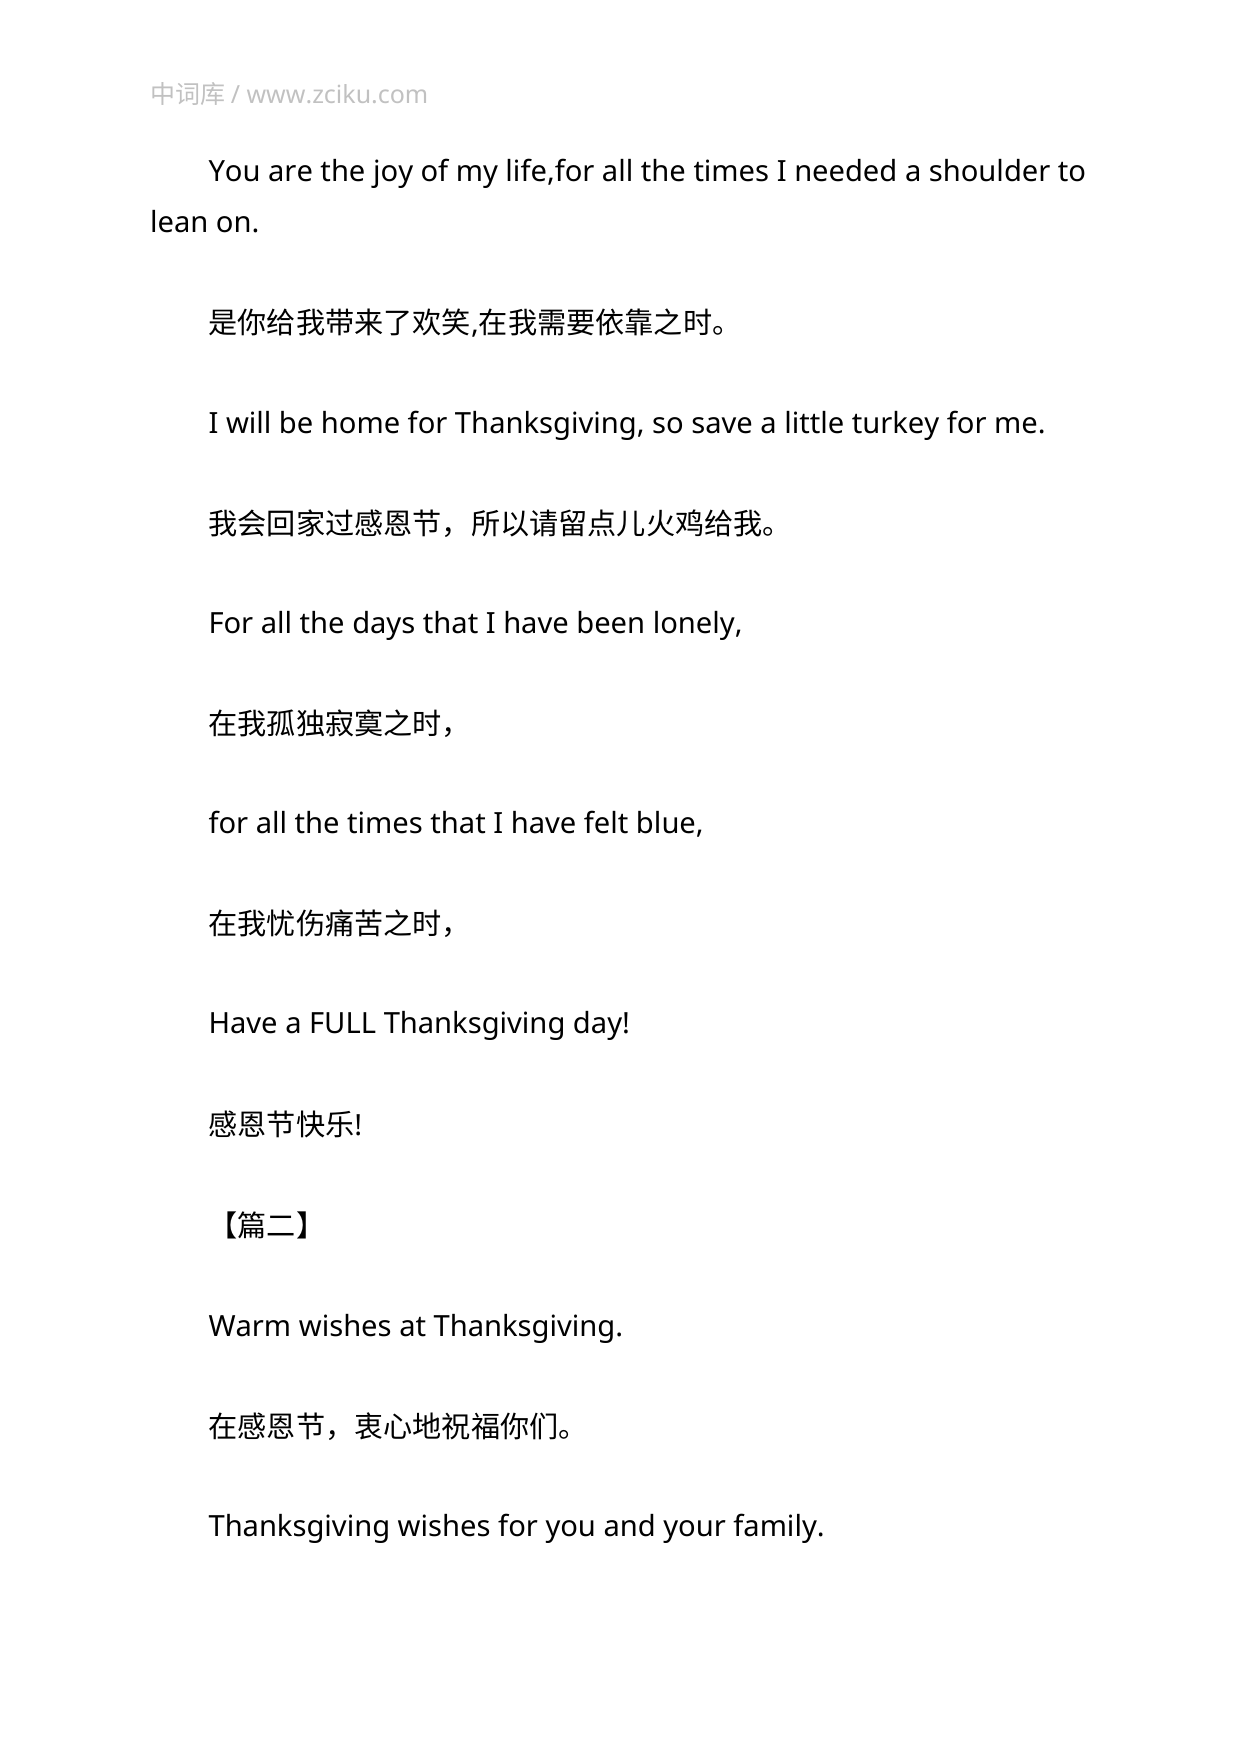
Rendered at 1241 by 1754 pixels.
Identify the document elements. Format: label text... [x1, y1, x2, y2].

text Thanksgiving wishes for you and your family. [150, 1505, 1090, 1545]
text You are the joy of my life,for all the times I needed a shoulder to lean on. [150, 150, 1090, 241]
text 在我孤独寂寞之时， [150, 701, 1090, 743]
text I will be home for Thanksgiving, so save a little turkey for me. [150, 402, 1090, 442]
text 我会回家过感恩节，所以请留点儿火鸡给我。 [150, 500, 1090, 543]
text for all the times that I have felt blue, [150, 802, 1090, 842]
text 在我忧伤痛苦之时， [150, 901, 1090, 943]
text 感恩节快乐! [150, 1101, 1090, 1143]
text Have a FULL Thanksgiving day! [150, 1003, 1090, 1042]
text Warm wishes at Thanksgiving. [150, 1305, 1090, 1344]
text 【篇二】 [150, 1203, 1090, 1245]
text For all the days that I have been lonely, [150, 602, 1090, 642]
text 是你给我带来了欢笑,在我需要依靠之时。 [150, 300, 1090, 342]
text 在感恩节，衷心地祝福你们。 [150, 1403, 1090, 1446]
